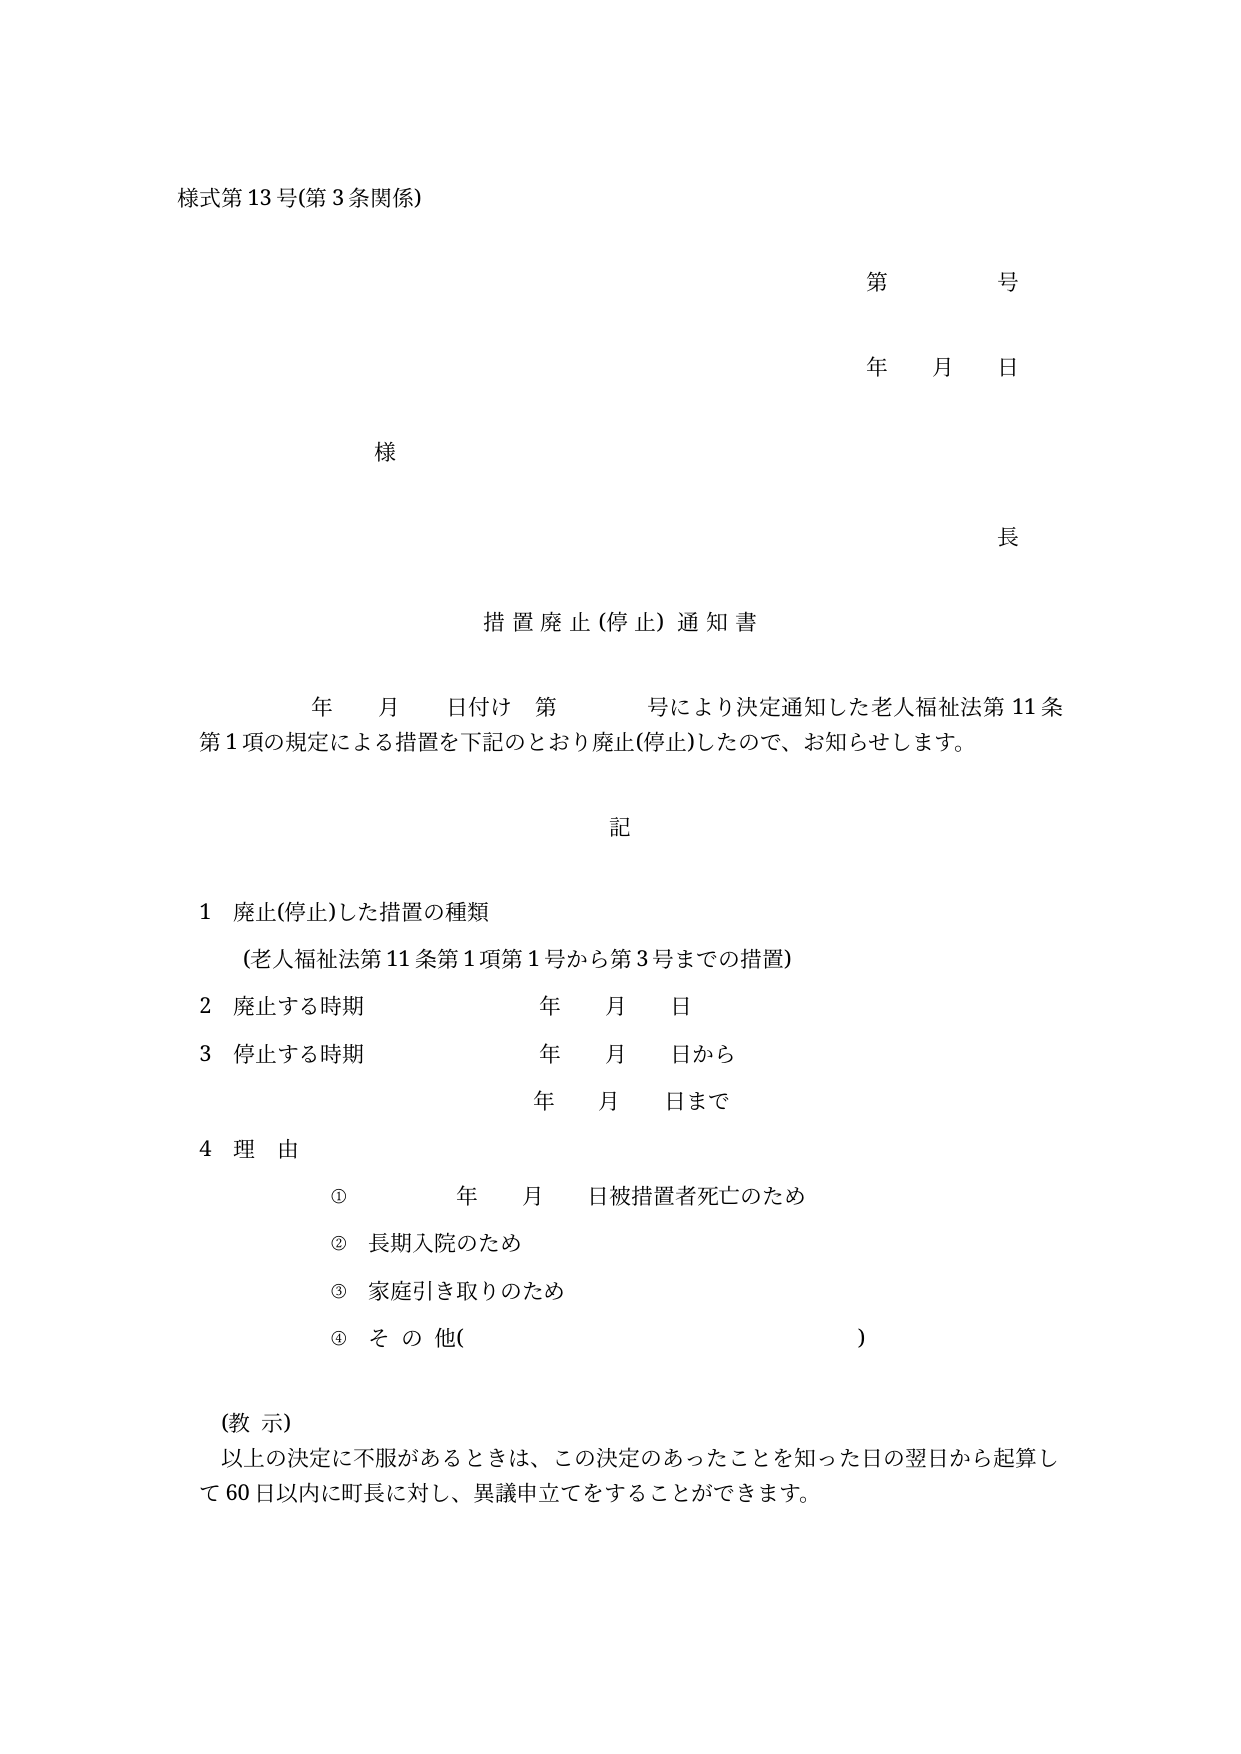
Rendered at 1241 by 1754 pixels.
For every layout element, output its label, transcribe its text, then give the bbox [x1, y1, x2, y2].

text 年 月 日まで [177, 1083, 1063, 1118]
text 記 [177, 808, 1063, 843]
text (教示) [177, 1404, 1063, 1439]
text 以上の決定に不服があるときは、この決定のあったことを知った日の翌日から起算して60日以内に町長に対し、異議申立てをすることができます。 [199, 1439, 1063, 1509]
text 年 月 日 [177, 349, 1019, 384]
text 年 月 日付け 第 号により決定通知した老人福祉法第11条第1項の規定による措置を下記のとおり廃止(停止)したので、お知らせします。 [177, 688, 1063, 758]
text ② 長期入院のため [210, 1225, 1063, 1260]
text 第 号 [177, 264, 1019, 299]
text 3 停止する時期 年 月 日から [199, 1035, 1063, 1070]
text 1 廃止(停止)した措置の種類 [199, 893, 1063, 928]
text 長 [177, 519, 1019, 553]
text 様 [177, 434, 1063, 469]
text (老人福祉法第11条第1項第1号から第3号までの措置) [210, 941, 1063, 975]
text 措置廃止(停止)通知書 [177, 603, 1063, 638]
text ④ その他( ) [210, 1320, 1063, 1354]
text ① 年 月 日被措置者死亡のため [210, 1177, 1063, 1212]
text 2 廃止する時期 年 月 日 [199, 988, 1063, 1023]
text 様式第13号(第3条関係) [177, 179, 1063, 214]
text ③ 家庭引き取りのため [210, 1272, 1063, 1307]
text 4 理由 [199, 1130, 1063, 1165]
